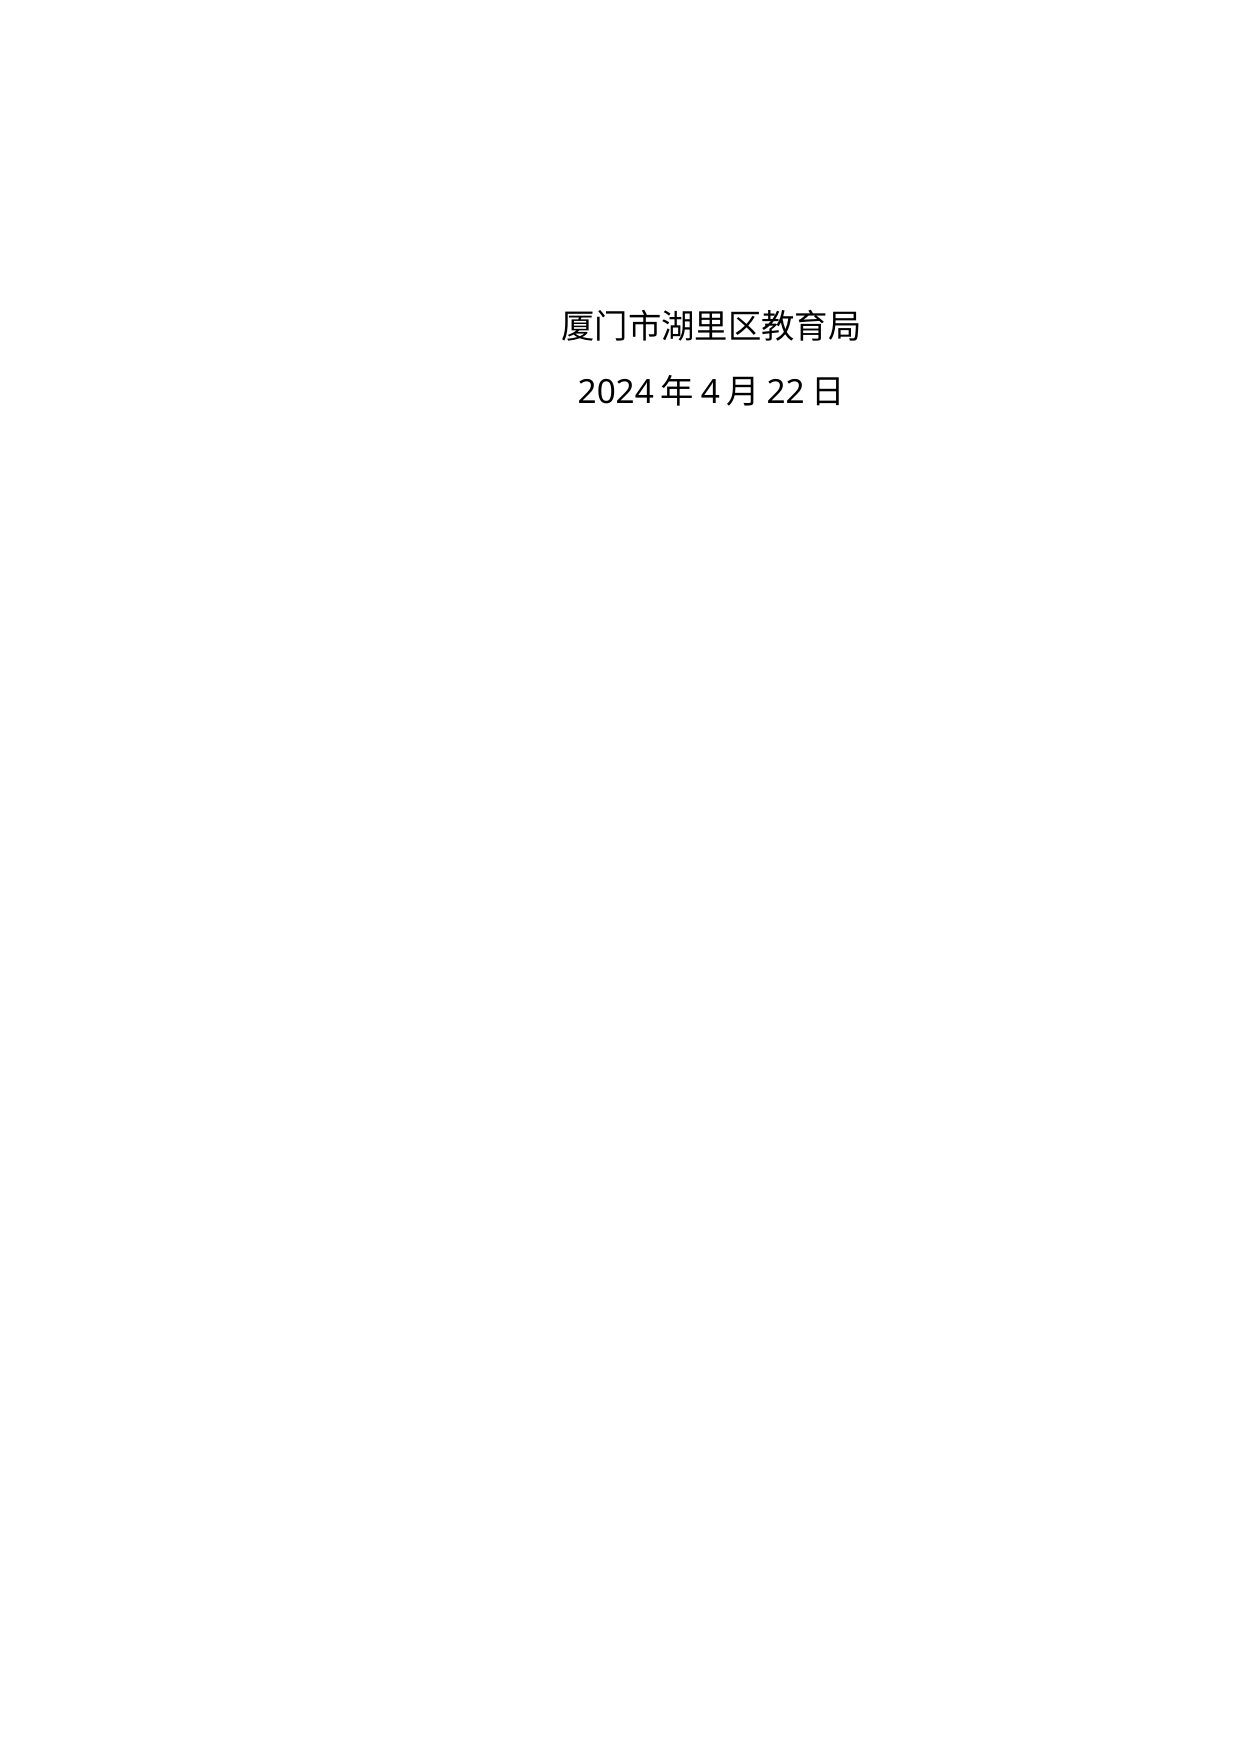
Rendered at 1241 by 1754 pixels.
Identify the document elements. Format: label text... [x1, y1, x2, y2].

list 厦门市湖里区教育局 [187, 292, 1053, 357]
list 2024年4月22日 [187, 357, 1053, 422]
